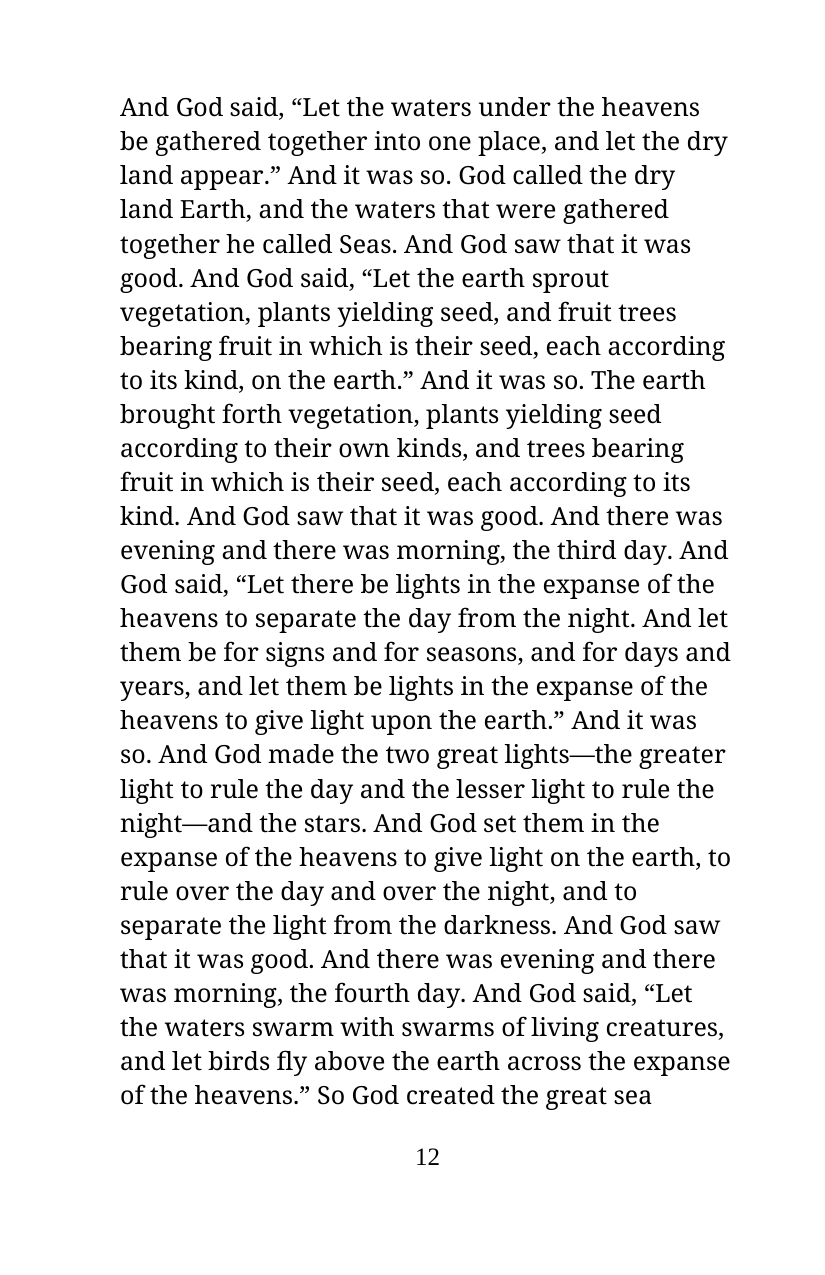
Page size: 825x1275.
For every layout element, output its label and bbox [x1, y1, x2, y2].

text [120, 90, 735, 1112]
